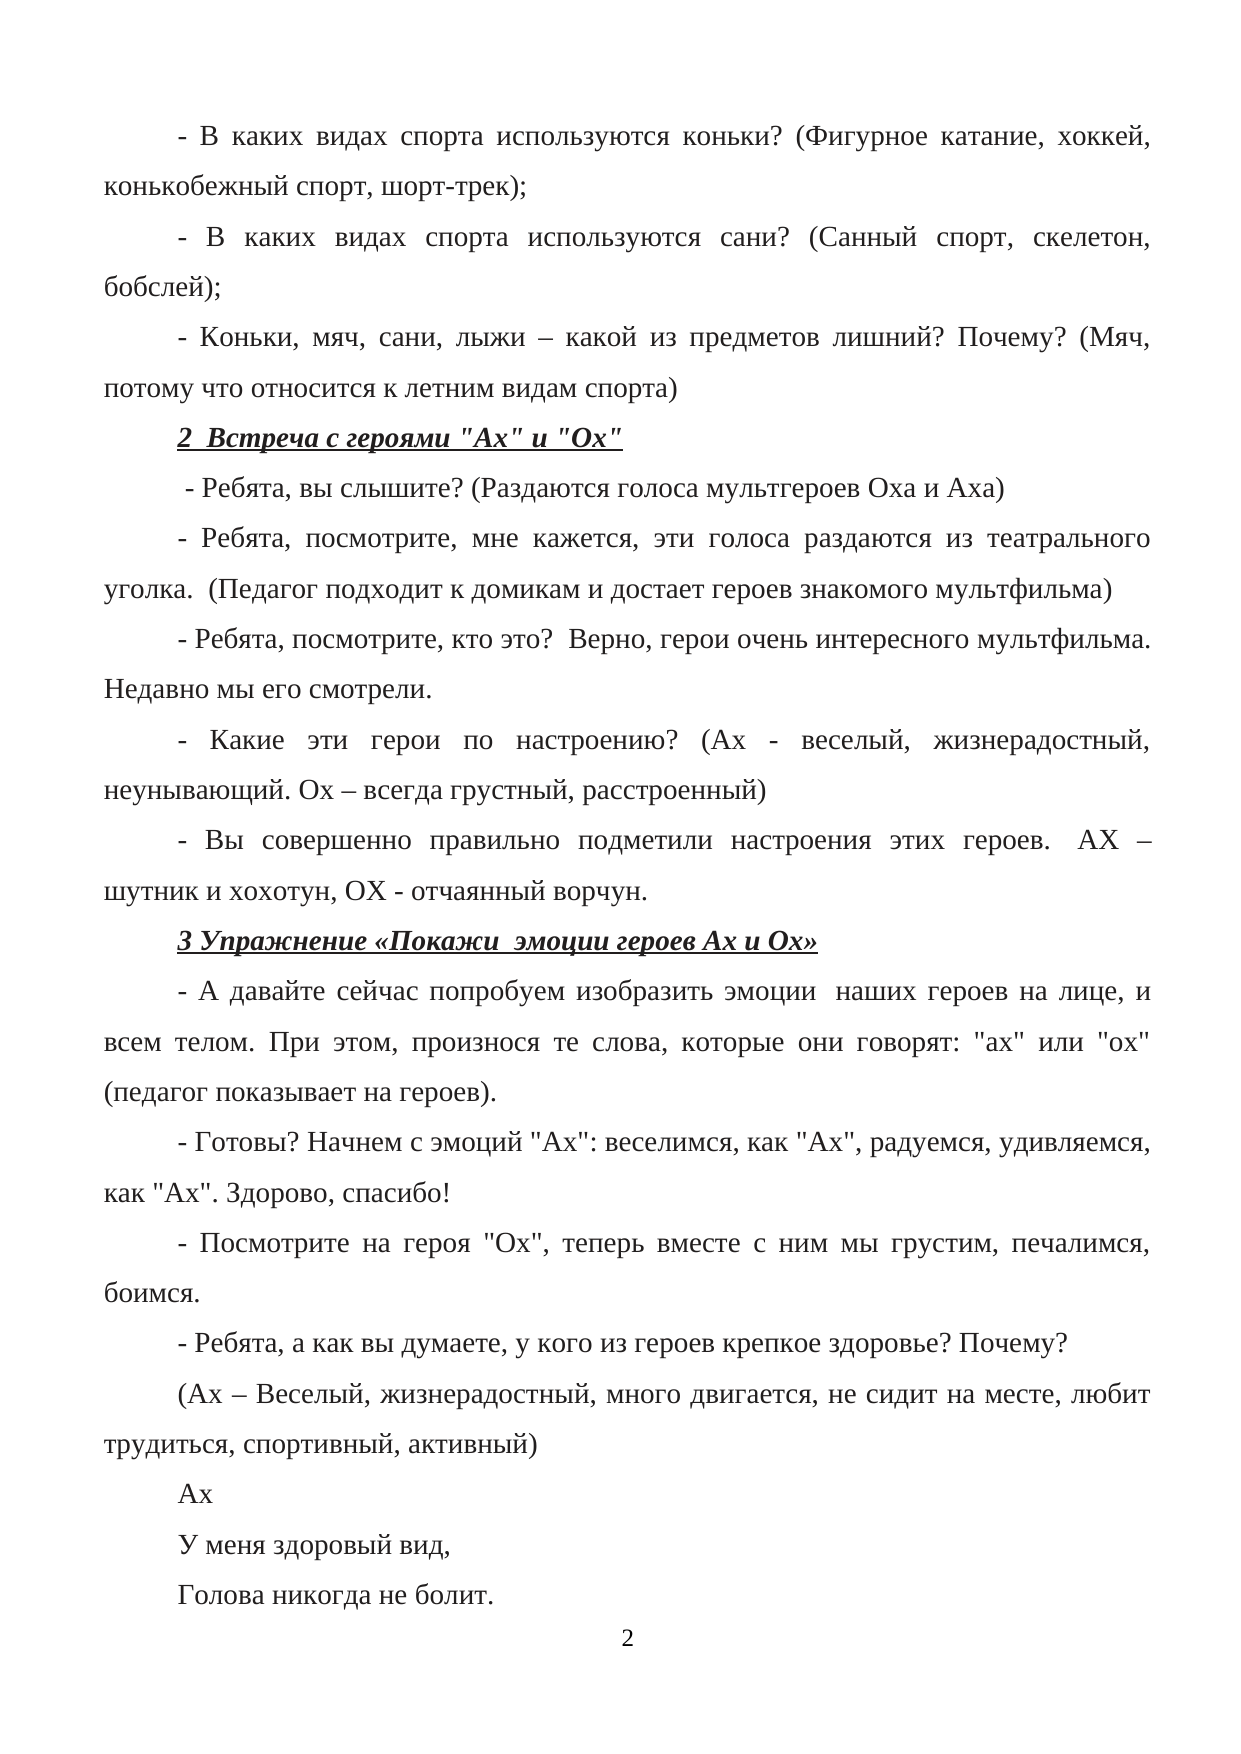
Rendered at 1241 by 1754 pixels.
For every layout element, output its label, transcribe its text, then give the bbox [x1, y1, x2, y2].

text - Какие эти герои по настроению? (Ах - веселый, жизнерадостный, неунывающий. Ох – всегда грустный, расстроенный) [103, 722, 1152, 806]
text - А давайте сейчас попробуем изобразить эмоции наших героев на лице, и всем телом. При этом, произнося те слова, которые они говорят: "ах" или "ох" (педагог показывает на героев). [103, 973, 1152, 1108]
text Голова никогда не болит. [103, 1577, 1152, 1611]
text - Ребята, посмотрите, мне кажется, эти голоса раздаются из театрального уголка. (Педагог подходит к домикам и достает героев знакомого мультфильма) [103, 521, 1152, 604]
text Ах [103, 1477, 1152, 1510]
text - Коньки, мяч, сани, лыжи – какой из предметов лишний? Почему? (Мяч, потому что относится к летним видам спорта) [103, 319, 1152, 403]
text 3 Упражнение «Покажи эмоции героев Ах и Ох» [103, 923, 1152, 957]
text 2 Встреча с героями "Ах" и "Ох" [103, 420, 1152, 453]
text У меня здоровый вид, [103, 1527, 1152, 1560]
text - Ребята, вы слышите? (Раздаются голоса мультгероев Оха и Аха) [103, 470, 1152, 504]
text (Ах – Веселый, жизнерадостный, много двигается, не сидит на месте, любит трудиться, спортивный, активный) [103, 1376, 1152, 1460]
text - Ребята, а как вы думаете, у кого из героев крепкое здоровье? Почему? [103, 1326, 1152, 1359]
text - Вы совершенно правильно подметили настроения этих героев. АХ – шутник и хохотун, ОХ - отчаянный ворчун. [103, 822, 1152, 906]
text - В каких видах спорта используются коньки? (Фигурное катание, хоккей, конькобежный спорт, шорт-трек); [103, 118, 1152, 202]
text - В каких видах спорта используются сани? (Санный спорт, скелетон, бобслей); [103, 219, 1152, 303]
text - Ребята, посмотрите, кто это? Верно, герои очень интересного мультфильма. Недавно мы его смотрели. [103, 621, 1152, 705]
text - Посмотрите на героя "Ох", теперь вместе с ним мы грустим, печалимся, боимся. [103, 1225, 1152, 1309]
text - Готовы? Начнем с эмоций "Ах": веселимся, как "Ах", радуемся, удивляемся, как "Ах". Здорово, спасибо! [103, 1124, 1152, 1208]
